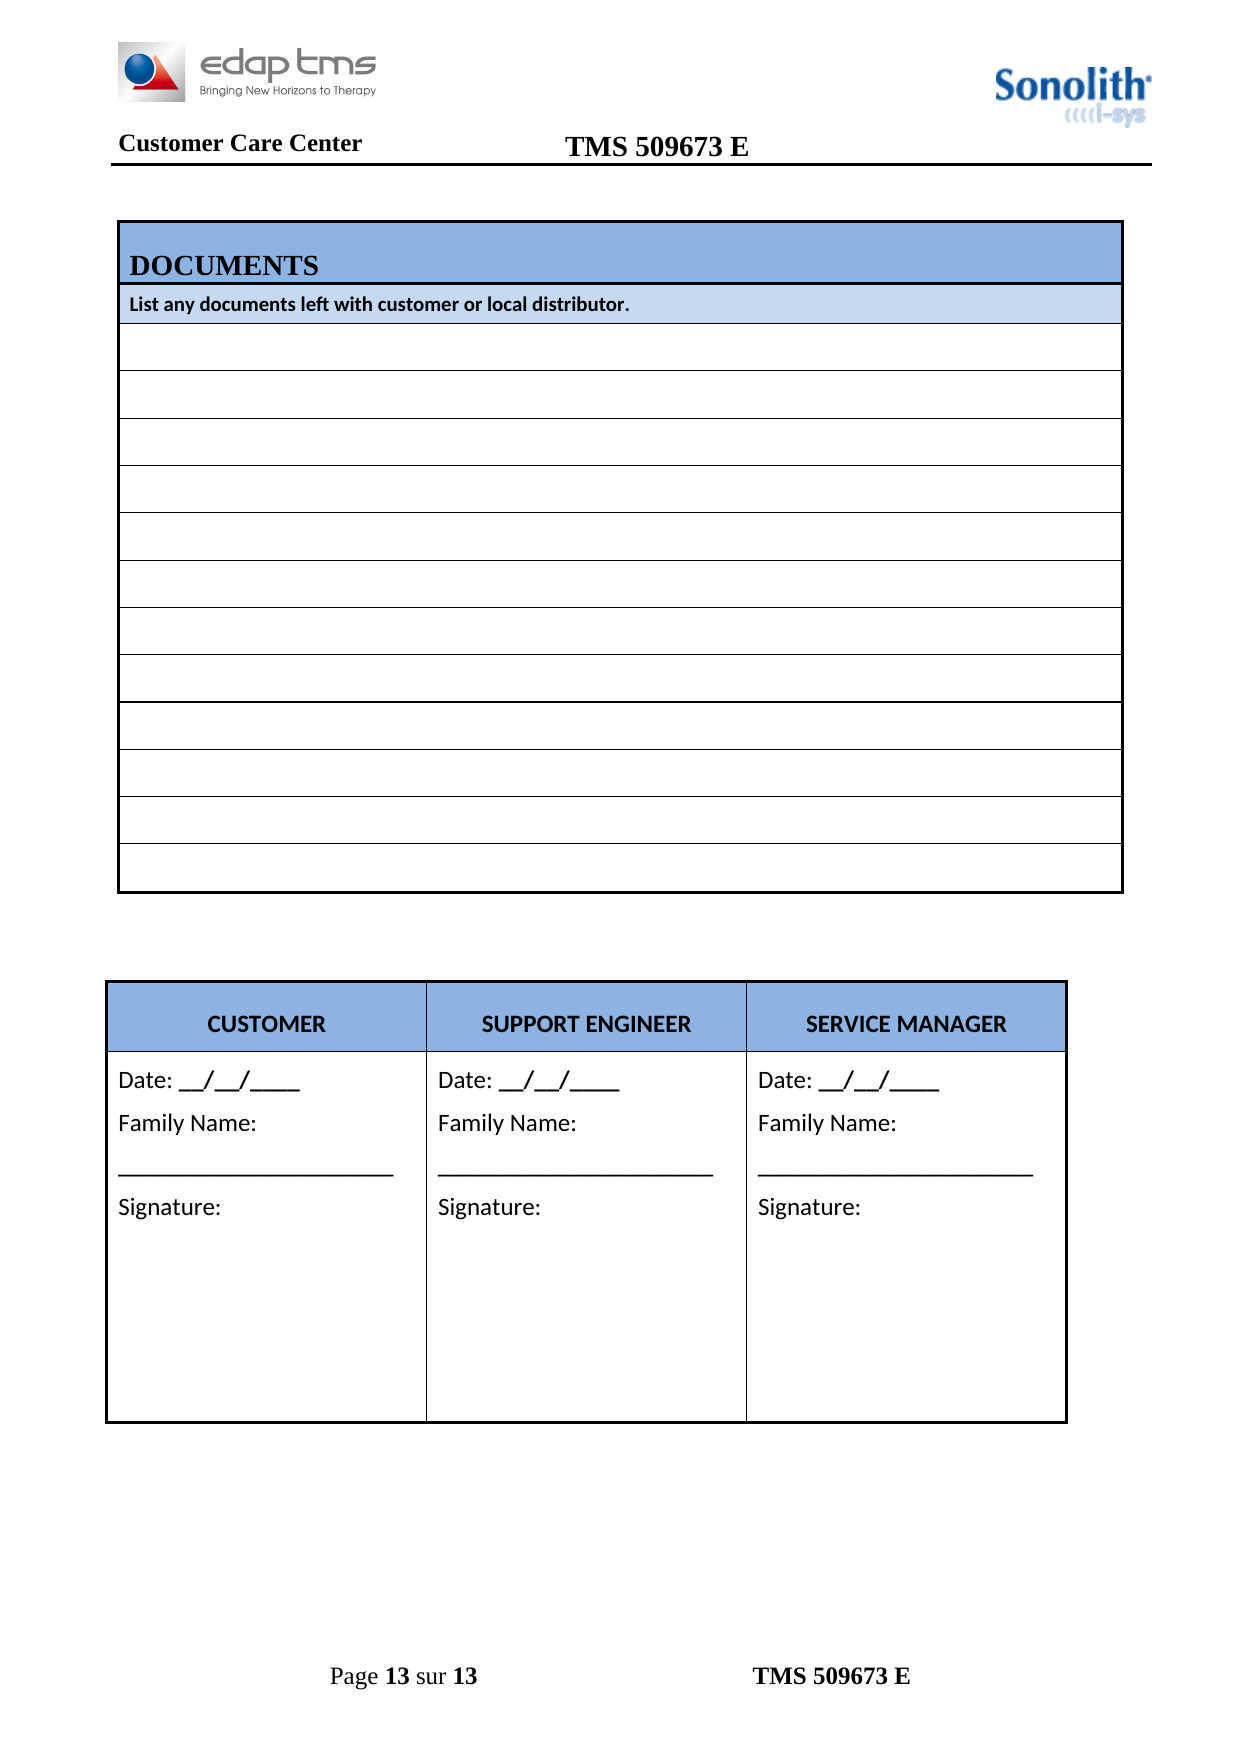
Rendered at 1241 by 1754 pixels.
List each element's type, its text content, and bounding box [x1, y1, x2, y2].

table_cell [120, 844, 1121, 891]
table_header CUSTOMER [108, 983, 426, 1051]
picture [996, 67, 1152, 128]
table_cell Signature: [108, 1179, 426, 1421]
table_header SERVICE MANAGER [747, 983, 1065, 1051]
table_cell Signature: [427, 1179, 746, 1421]
table_cell [120, 608, 1121, 654]
table_cell Signature: [747, 1179, 1065, 1421]
table_cell [120, 750, 1121, 796]
table_cell [120, 419, 1121, 465]
table_cell [120, 561, 1121, 607]
table_cell Date: Family Name: [427, 1052, 746, 1179]
table_cell [120, 324, 1121, 370]
table_cell [120, 466, 1121, 512]
table_cell [120, 513, 1121, 559]
table_cell [120, 371, 1121, 418]
table_cell [120, 797, 1121, 843]
table_header SUPPORT ENGINEER [427, 983, 746, 1051]
table_cell Date: Family Name: [108, 1052, 426, 1179]
table_cell List any documents left with customer or local distributor. [120, 285, 1121, 323]
picture [118, 42, 376, 102]
table_cell Date: Family Name: [747, 1052, 1065, 1179]
table_header DOCUMENTS [120, 223, 1121, 282]
table_cell [120, 703, 1121, 749]
table_cell [120, 655, 1121, 701]
